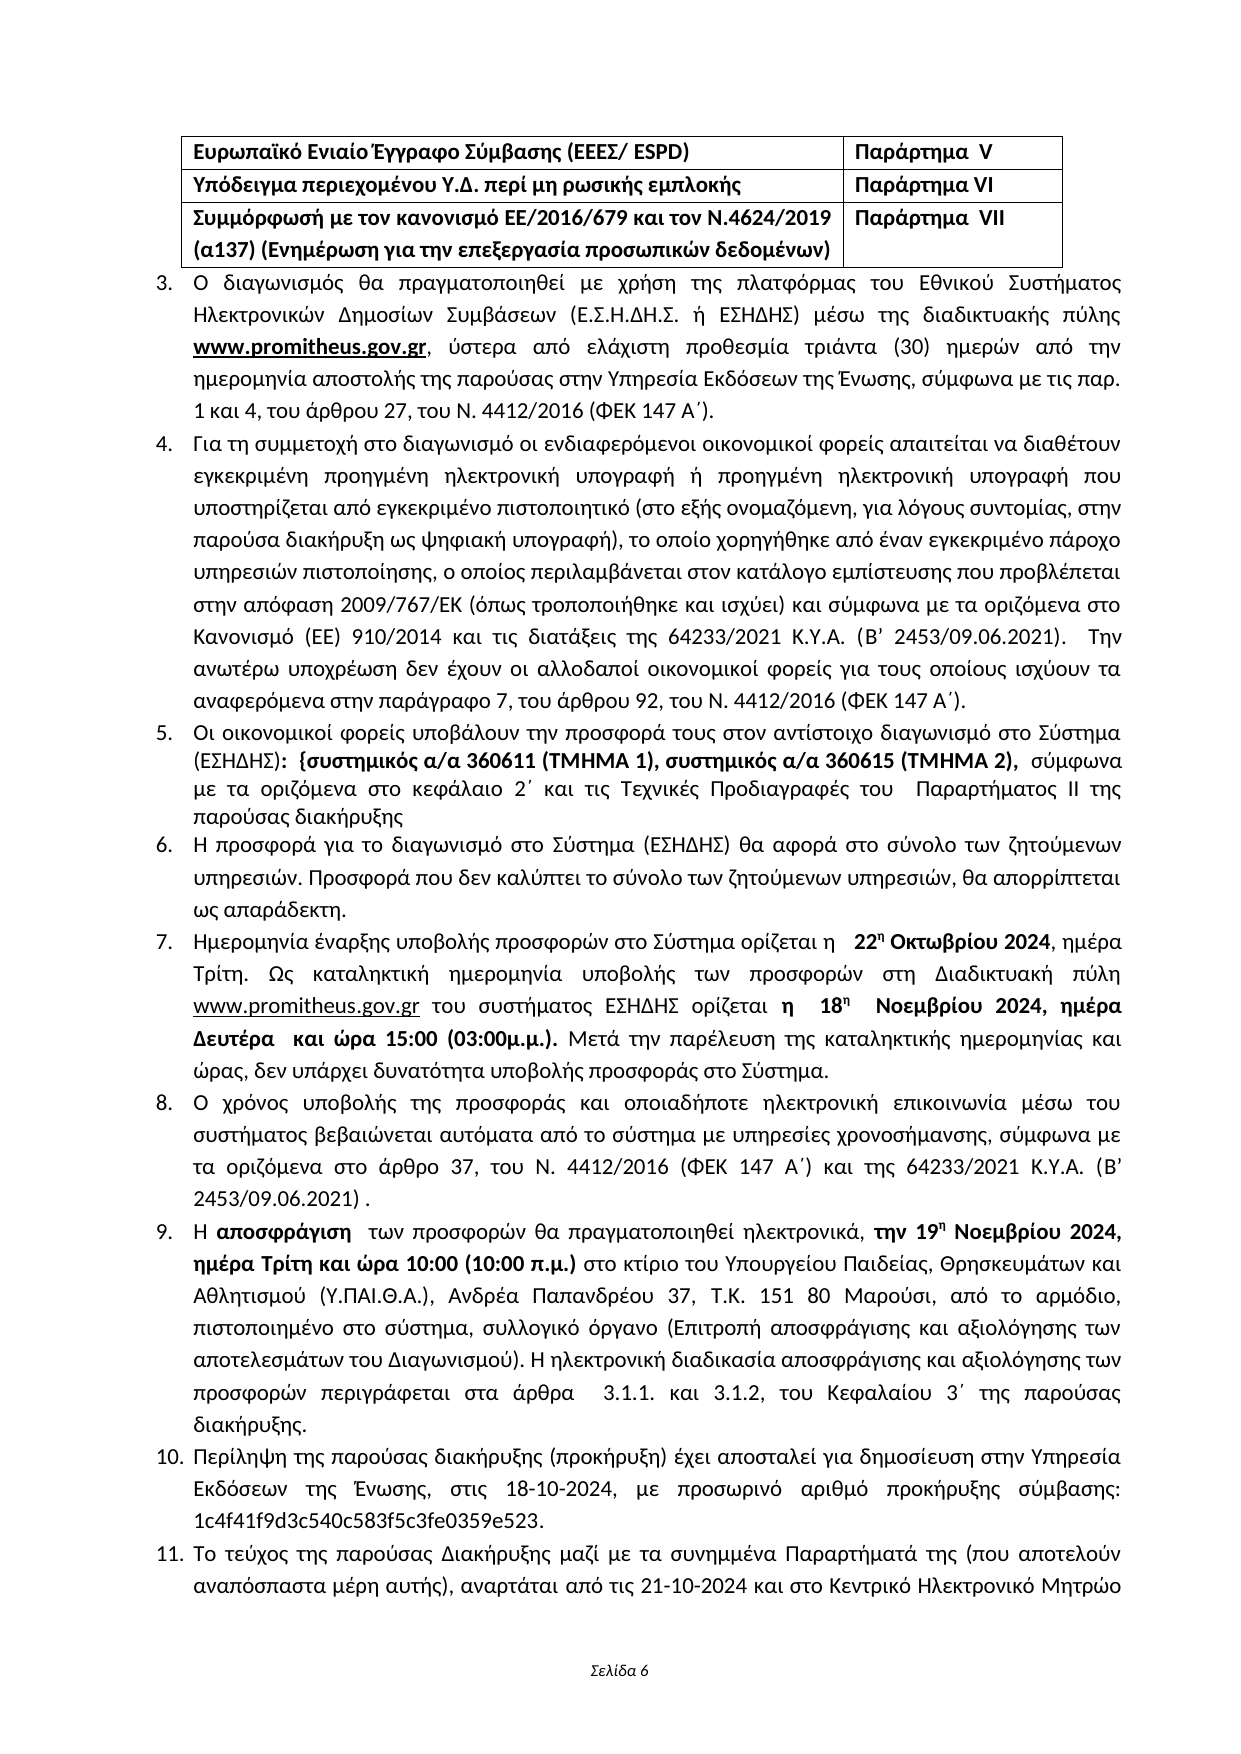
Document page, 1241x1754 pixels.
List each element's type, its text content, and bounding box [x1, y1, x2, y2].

list Ο διαγωνισμός θα πραγματοποιηθεί με χρήση της πλατφόρμας του Εθνικού Συστήματος Ηλεκτρονικών Δημοσίων Συμβάσεων (Ε.Σ.Η.ΔΗ.Σ. ή ΕΣΗΔΗΣ) μέσω της διαδικτυακής πύλης www.promitheus.gov.gr, ύστερα από ελάχιστη προθεσμία τριάντα (30) ημερών από την ημερομηνία αποστολής της παρούσας στην Υπηρεσία Εκδόσεων της Ένωσης, σύμφωνα με τις παρ. 1 και 4, του άρθρου 27, του Ν. 4412/2016 (ΦΕΚ 147 Α΄). [156, 268, 1122, 424]
table_cell Ευρωπαϊκό Ενιαίο Έγγραφο Σύμβασης (ΕΕΕΣ/ ESPD) [182, 137, 843, 169]
table_cell Συμμόρφωσή με τον κανονισμό ΕΕ/2016/679 και τον Ν.4624/2019 (α137) (Ενημέρωση για την επεξεργασία προσωπικών δεδομένων) [182, 203, 843, 267]
table_cell Υπόδειγμα περιεχομένου Υ.Δ. περί μη ρωσικής εμπλοκής [182, 170, 843, 202]
list Ημερομηνία έναρξης υποβολής προσφορών στο Σύστημα ορίζεται η 22η Oκτωβρίου 2024, ημέρα Τρίτη. Ως καταληκτική ημερομηνία υποβολής των προσφορών στη Διαδικτυακή πύλη www.promitheus.gov.gr του συστήματος ΕΣΗΔΗΣ ορίζεται η 18η Νοεμβρίου 2024, ημέρα Δευτέρα και ώρα 15:00 (03:00μ.μ.). Μετά την παρέλευση της καταληκτικής ημερομηνίας και ώρας, δεν υπάρχει δυνατότητα υποβολής προσφοράς στο Σύστημα. [156, 927, 1122, 1084]
list Περίληψη της παρούσας διακήρυξης (προκήρυξη) έχει αποσταλεί για δημοσίευση στην Υπηρεσία Εκδόσεων της Ένωσης, στις 18-10-2024, με προσωρινό αριθμό προκήρυξης σύμβασης: 1c4f41f9d3c540c583f5c3fe0359e523. [156, 1442, 1122, 1534]
list Οι οικονομικοί φορείς υποβάλουν την προσφορά τους στον αντίστοιχο διαγωνισμό στο Σύστημα (ΕΣΗΔΗΣ): {συστημικός α/α 360611 (ΤΜΉΜΑ 1), συστημικός α/α 360615 (ΤΜΉΜΑ 2), σύμφωνα με τα οριζόμενα στο κεφάλαιο 2΄ και τις Τεχνικές Προδιαγραφές του Παραρτήματος ΙΙ της παρούσας διακήρυξης [156, 718, 1122, 831]
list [156, 1539, 1122, 1599]
list Για τη συμμετοχή στο διαγωνισμό οι ενδιαφερόμενοι οικονομικοί φορείς απαιτείται να διαθέτουν εγκεκριμένη προηγμένη ηλεκτρονική υπογραφή ή προηγμένη ηλεκτρονική υπογραφή που υποστηρίζεται από εγκεκριμένο πιστοποιητικό (στο εξής ονομαζόμενη, για λόγους συντομίας, στην παρούσα διακήρυξη ως ψηφιακή υπογραφή), το οποίο χορηγήθηκε από έναν εγκεκριμένο πάροχο υπηρεσιών πιστοποίησης, ο οποίος περιλαμβάνεται στον κατάλογο εμπίστευσης που προβλέπεται στην απόφαση 2009/767/ΕΚ (όπως τροποποιήθηκε και ισχύει) και σύμφωνα με τα οριζόμενα στο Κανονισμό (ΕΕ) 910/2014 και τις διατάξεις της 64233/2021 Κ.Υ.Α. (B’ 2453/09.06.2021). Την ανωτέρω υποχρέωση δεν έχουν οι αλλοδαποί οικονομικοί φορείς για τους οποίους ισχύουν τα αναφερόμενα στην παράγραφο 7, του άρθρου 92, του Ν. 4412/2016 (ΦΕΚ 147 Α΄). [156, 429, 1122, 714]
table_cell Παράρτημα VΙΙ [844, 203, 1062, 267]
table_cell Παράρτημα V [844, 137, 1062, 169]
list Η αποσφράγιση των προσφορών θα πραγματοποιηθεί ηλεκτρονικά, την 19η Νοεμβρίου 2024, ημέρα Τρίτη και ώρα 10:00 (10:00 π.μ.) στο κτίριο του Υπουργείου Παιδείας, Θρησκευμάτων και Αθλητισμού (Υ.ΠΑΙ.Θ.Α.), Ανδρέα Παπανδρέου 37, T.K. 151 80 Μαρούσι, από το αρμόδιο, πιστοποιημένο στο σύστημα, συλλογικό όργανο (Επιτροπή αποσφράγισης και αξιολόγησης των αποτελεσμάτων του Διαγωνισμού). Η ηλεκτρονική διαδικασία αποσφράγισης και αξιολόγησης των προσφορών περιγράφεται στα άρθρα 3.1.1. και 3.1.2, του Κεφαλαίου 3΄ της παρούσας διακήρυξης. [156, 1217, 1122, 1438]
table_cell Παράρτημα VΙ [844, 170, 1062, 202]
list Η προσφορά για το διαγωνισμό στο Σύστημα (ΕΣΗΔΗΣ) θα αφορά στο σύνολο των ζητούμενων υπηρεσιών. Προσφορά που δεν καλύπτει το σύνολο των ζητούμενων υπηρεσιών, θα απορρίπτεται ως απαράδεκτη. [156, 831, 1122, 923]
list Ο χρόνος υποβολής της προσφοράς και οποιαδήποτε ηλεκτρονική επικοινωνία μέσω του συστήματος βεβαιώνεται αυτόματα από το σύστημα με υπηρεσίες χρονοσήμανσης, σύμφωνα με τα οριζόμενα στo άρθρο 37, του Ν. 4412/2016 (ΦΕΚ 147 Α΄) και της 64233/2021 Κ.Υ.Α. (B’ 2453/09.06.2021) . [156, 1088, 1122, 1213]
